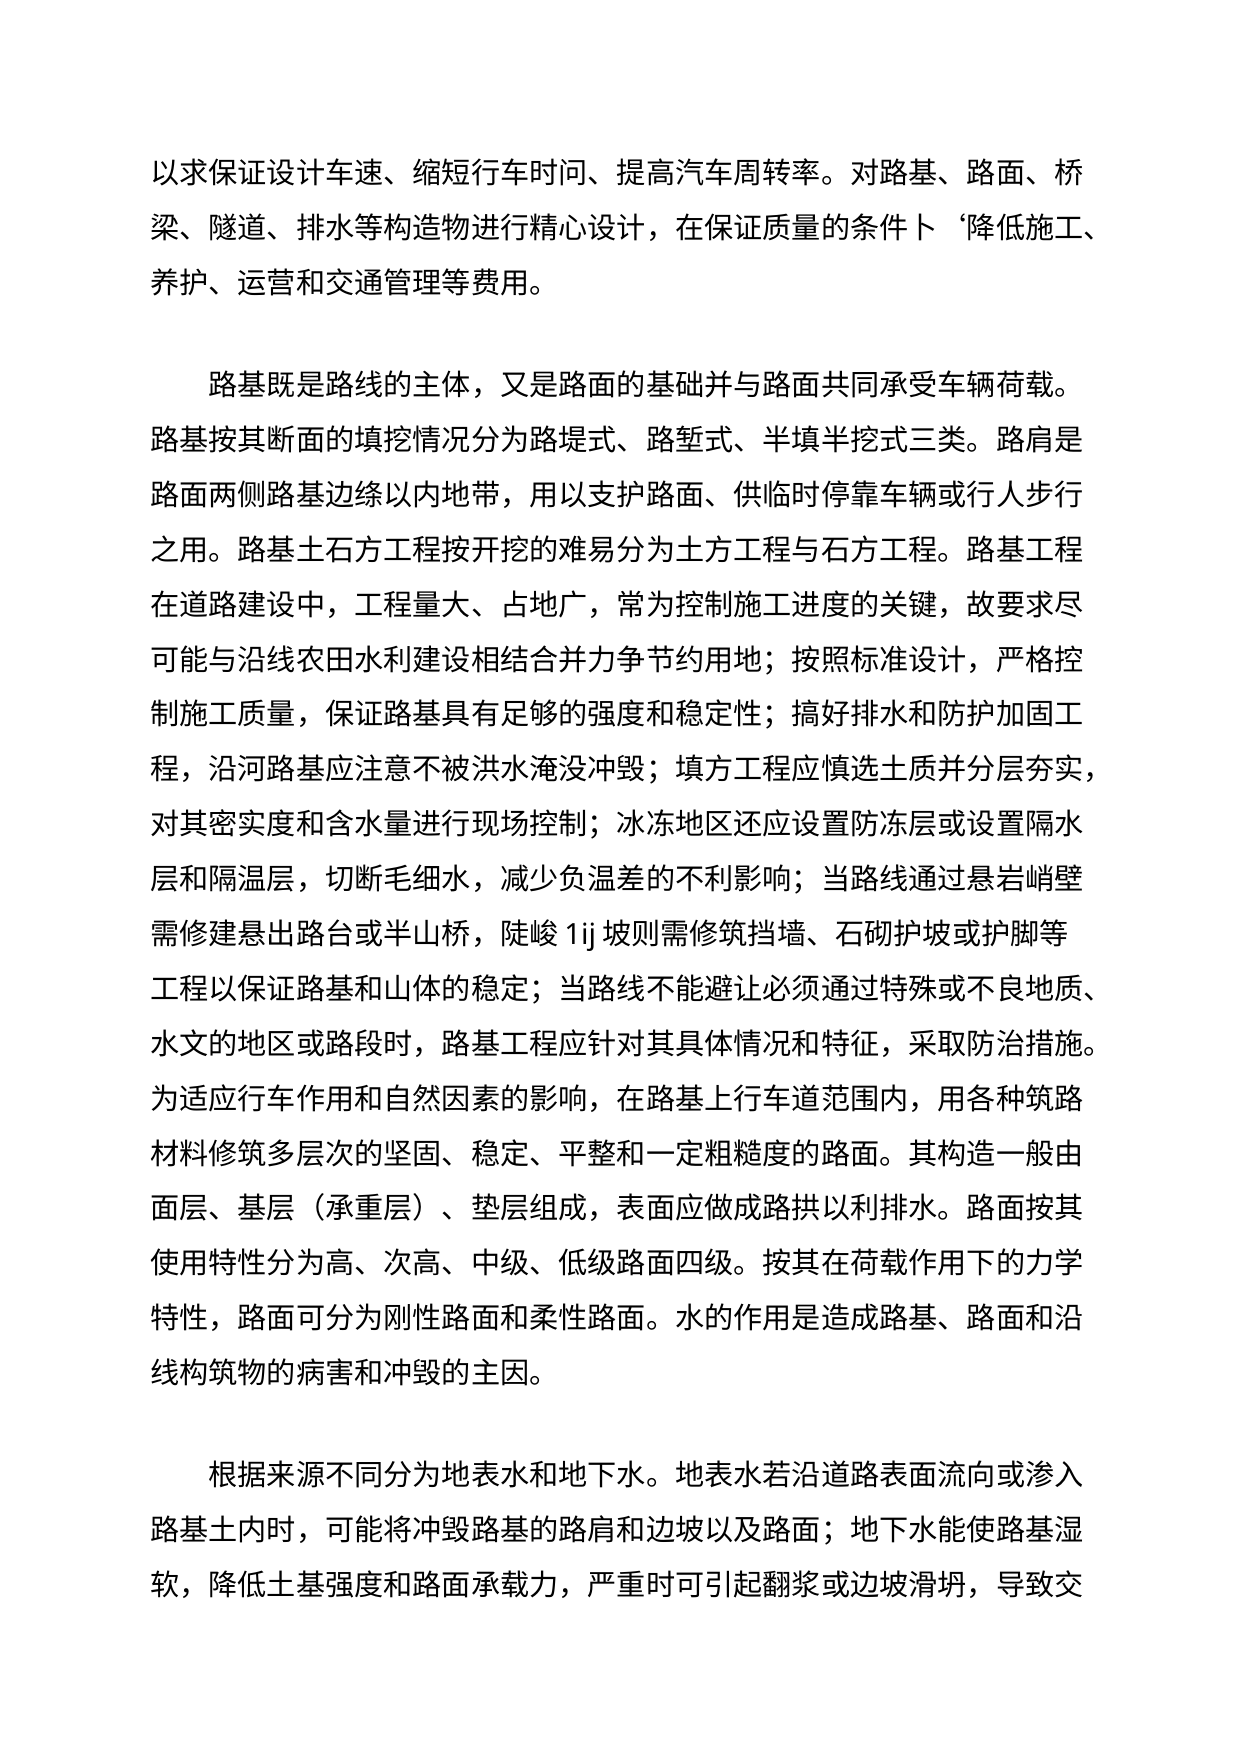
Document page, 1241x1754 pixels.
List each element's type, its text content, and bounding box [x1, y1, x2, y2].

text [150, 150, 1090, 302]
text 路基既是路线的主体，又是路面的基础并与路面共同承受车辆荷载。路基按其断面的填挖情况分为路堤式、路堑式、半填半挖式三类。路肩是路面两侧路基边绦以内地带，用以支护路面、供临时停靠车辆或行人步行之用。路基土石方工程按开挖的难易分为土方工程与石方工程。路基工程在道路建设中，工程量大、占地广，常为控制施工进度的关键，故要求尽可能与沿线农田水利建设相结合并力争节约用地；按照标准设计，严格控制施工质量，保证路基具有足够的强度和稳定性；搞好排水和防护加固工程，沿河路基应注意不被洪水淹没冲毁；填方工程应慎选土质并分层夯实，对其密实度和含水量进行现场控制；冰冻地区还应设置防冻层或设置隔水层和隔温层，切断毛细水，减少负温差的不利影响；当路线通过悬岩峭壁需修建悬出路台或半山桥，陡峻1ij坡则需修筑挡墙、石砌护坡或护脚等工程以保证路基和山体的稳定；当路线不能避让必须通过特殊或不良地质、水文的地区或路段时，路基工程应针对其具体情况和特征，采取防治措施。为适应行车作用和自然因素的影响，在路基上行车道范围内，用各种筑路材料修筑多层次的坚固、稳定、平整和一定粗糙度的路面。其构造一般由面层、基层（承重层）、垫层组成，表面应做成路拱以利排水。路面按其使用特性分为高、次高、中级、低级路面四级。按其在荷载作用下的力学特性，路面可分为刚性路面和柔性路面。水的作用是造成路基、路面和沿线构筑物的病害和冲毁的主因。 [150, 362, 1090, 1392]
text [150, 1452, 1090, 1604]
